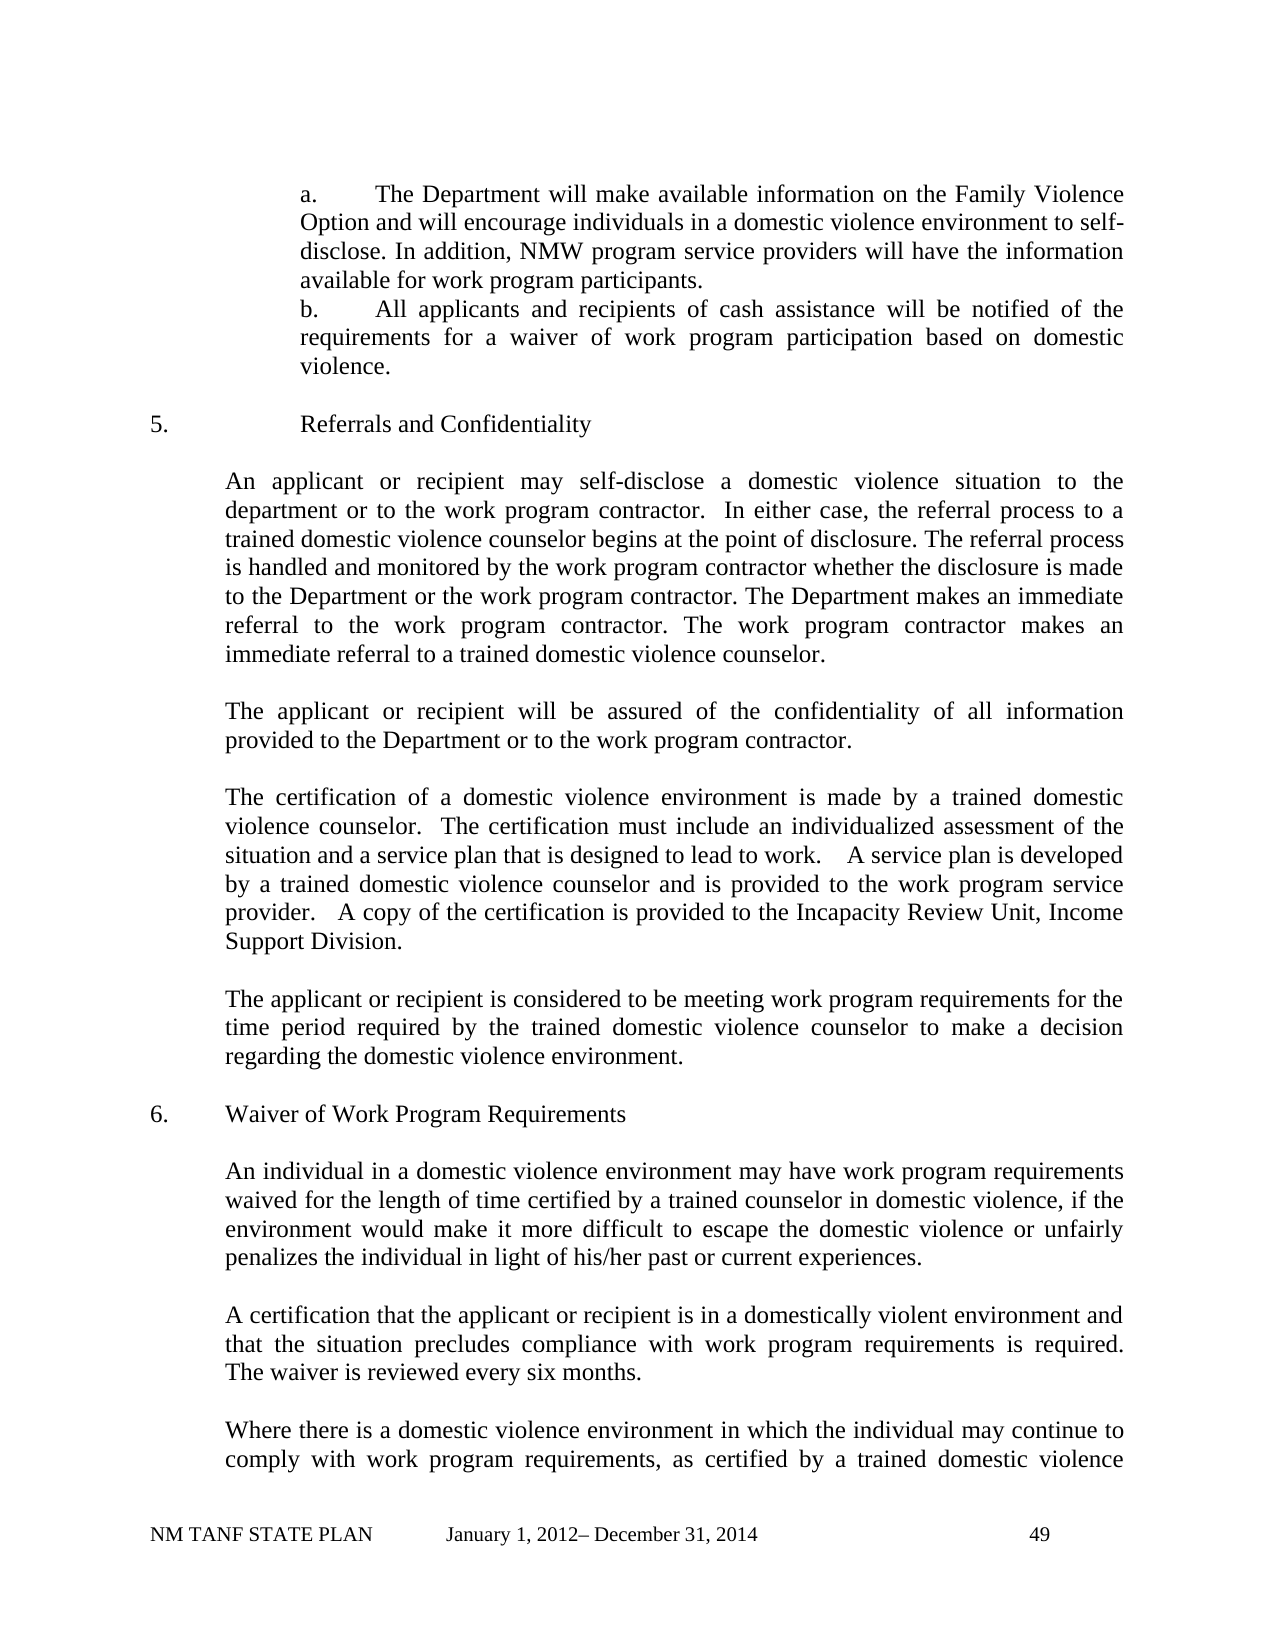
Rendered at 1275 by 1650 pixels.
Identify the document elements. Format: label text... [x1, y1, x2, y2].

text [225, 1415, 1125, 1472]
text 5. Referrals and Confidentiality [150, 409, 1125, 437]
text 6. Waiver of Work Program Requirements [150, 1099, 1125, 1127]
text An individual in a domestic violence environment may have work program requirements waived for the length of time certified by a trained counselor in domestic violence, if the environment would make it more difficult to escape the domestic violence or unfairly penalizes the individual in light of his/her past or current experiences. [150, 1156, 1125, 1271]
text a. The Department will make available information on the Family Violence Option and will encourage individuals in a domestic violence environment to self-disclose. In addition, NMW program service providers will have the information available for work program participants. [150, 179, 1125, 294]
text b. All applicants and recipients of cash assistance will be notified of the requirements for a waiver of work program participation based on domestic violence. [150, 294, 1125, 380]
text A certification that the applicant or recipient is in a domestically violent environment and that the situation precludes compliance with work program requirements is required. The waiver is reviewed every six months. [150, 1300, 1125, 1386]
text The certification of a domestic violence environment is made by a trained domestic violence counselor. The certification must include an individualized assessment of the situation and a service plan that is designed to lead to work. A service plan is developed by a trained domestic violence counselor and is provided to the work program service provider. A copy of the certification is provided to the Incapacity Review Unit, Income Support Division. [225, 782, 1125, 955]
text The applicant or recipient is considered to be meeting work program requirements for the time period required by the trained domestic violence counselor to make a decision regarding the domestic violence environment. [225, 984, 1125, 1070]
text An applicant or recipient may self-disclose a domestic violence situation to the department or to the work program contractor. In either case, the referral process to a trained domestic violence counselor begins at the point of disclosure. The referral process is handled and monitored by the work program contractor whether the disclosure is made to the Department or the work program contractor. The Department makes an immediate referral to the work program contractor. The work program contractor makes an immediate referral to a trained domestic violence counselor. [225, 466, 1125, 667]
text The applicant or recipient will be assured of the confidentiality of all information provided to the Department or to the work program contractor. [225, 696, 1125, 754]
